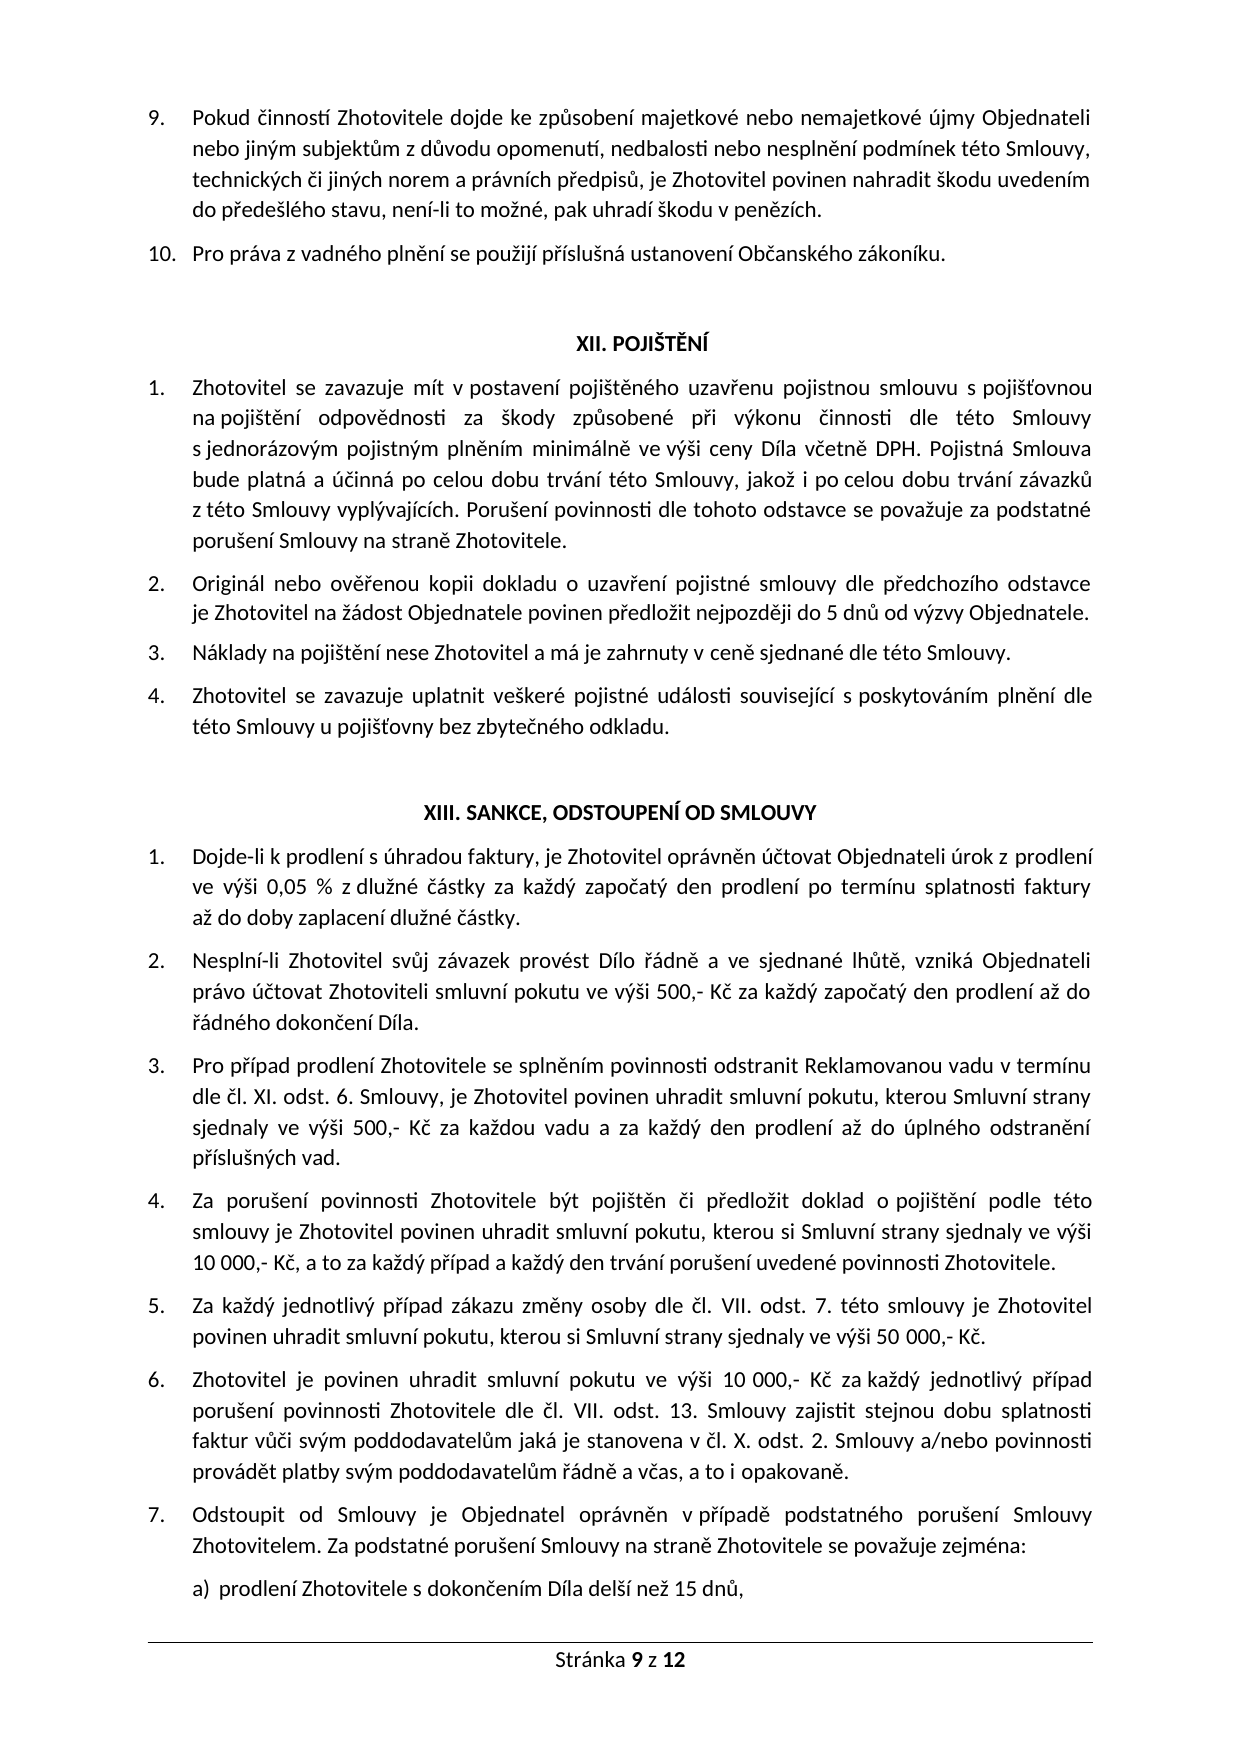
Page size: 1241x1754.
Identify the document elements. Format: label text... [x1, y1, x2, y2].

list Za každý jednotlivý případ zákazu změny osoby dle čl. VII. odst. 7. této smlouvy je Zhotovitel povinen uhradit smluvní pokutu, kterou si Smluvní strany sjednaly ve výši 50 000,- Kč. [148, 1291, 1093, 1350]
list prodlení Zhotovitele s dokončením Díla delší než 15 dnů, [192, 1574, 1093, 1603]
list Zhotovitel se zavazuje uplatnit veškeré pojistné události související s poskytováním plnění dle této Smlouvy u pojišťovny bez zbytečného odkladu. [148, 681, 1093, 740]
list Zhotovitel je povinen uhradit smluvní pokutu ve výši 10 000,- Kč za každý jednotlivý případ porušení povinnosti Zhotovitele dle čl. VII. odst. 13. Smlouvy zajistit stejnou dobu splatnosti faktur vůči svým poddodavatelům jaká je stanovena v čl. X. odst. 2. Smlouvy a/nebo povinnosti provádět platby svým poddodavatelům řádně a včas, a to i opakovaně. [148, 1365, 1093, 1485]
list Dojde-li k prodlení s úhradou faktury, je Zhotovitel oprávněn účtovat Objednateli úrok z prodlení ve výši 0,05 % z dlužné částky za každý započatý den prodlení po termínu splatnosti faktury až do doby zaplacení dlužné částky. [148, 842, 1093, 931]
subtitle SANKCE, ODSTOUPENÍ OD SMLOUVY [148, 798, 1093, 827]
list Originál nebo ověřenou kopii dokladu o uzavření pojistné smlouvy dle předchozího odstavce je Zhotovitel na žádost Objednatele povinen předložit nejpozději do 5 dnů od výzvy Objednatele. [148, 569, 1093, 626]
list Odstoupit od Smlouvy je Objednatel oprávněn v případě podstatného porušení Smlouvy Zhotovitelem. Za podstatné porušení Smlouvy na straně Zhotovitele se považuje zejména: [148, 1501, 1093, 1559]
list Zhotovitel se zavazuje mít v postavení pojištěného uzavřenu pojistnou smlouvu s pojišťovnou na pojištění odpovědnosti za škody způsobené při výkonu činnosti dle této Smlouvy s jednorázovým pojistným plněním minimálně ve výši ceny Díla včetně DPH. Pojistná Smlouva bude platná a účinná po celou dobu trvání této Smlouvy, jakož i po celou dobu trvání závazků z této Smlouvy vyplývajících. Porušení povinnosti dle tohoto odstavce se považuje za podstatné porušení Smlouvy na straně Zhotovitele. [148, 373, 1093, 554]
list Pro případ prodlení Zhotovitele se splněním povinnosti odstranit Reklamovanou vadu v termínu dle čl. XI. odst. 6. Smlouvy, je Zhotovitel povinen uhradit smluvní pokutu, kterou Smluvní strany sjednaly ve výši 500,- Kč za každou vadu a za každý den prodlení až do úplného odstranění příslušných vad. [148, 1051, 1093, 1171]
subtitle POJIŠTĚNÍ [192, 329, 1093, 357]
list Pokud činností Zhotovitele dojde ke způsobení majetkové nebo nemajetkové újmy Objednateli nebo jiným subjektům z důvodu opomenutí, nedbalosti nebo nesplnění podmínek této Smlouvy, technických či jiných norem a právních předpisů, je Zhotovitel povinen nahradit škodu uvedením do předešlého stavu, není-li to možné, pak uhradí škodu v penězích. [148, 103, 1093, 224]
list Pro práva z vadného plnění se použijí příslušná ustanovení Občanského zákoníku. [148, 239, 1093, 267]
list Nesplní-li Zhotovitel svůj závazek provést Dílo řádně a ve sjednané lhůtě, vzniká Objednateli právo účtovat Zhotoviteli smluvní pokutu ve výši 500,- Kč za každý započatý den prodlení až do řádného dokončení Díla. [148, 946, 1093, 1036]
list Za porušení povinnosti Zhotovitele být pojištěn či předložit doklad o pojištění podle této smlouvy je Zhotovitel povinen uhradit smluvní pokutu, kterou si Smluvní strany sjednaly ve výši 10 000,- Kč, a to za každý případ a každý den trvání porušení uvedené povinnosti Zhotovitele. [148, 1187, 1093, 1276]
list Náklady na pojištění nese Zhotovitel a má je zahrnuty v ceně sjednané dle této Smlouvy. [148, 638, 1093, 666]
